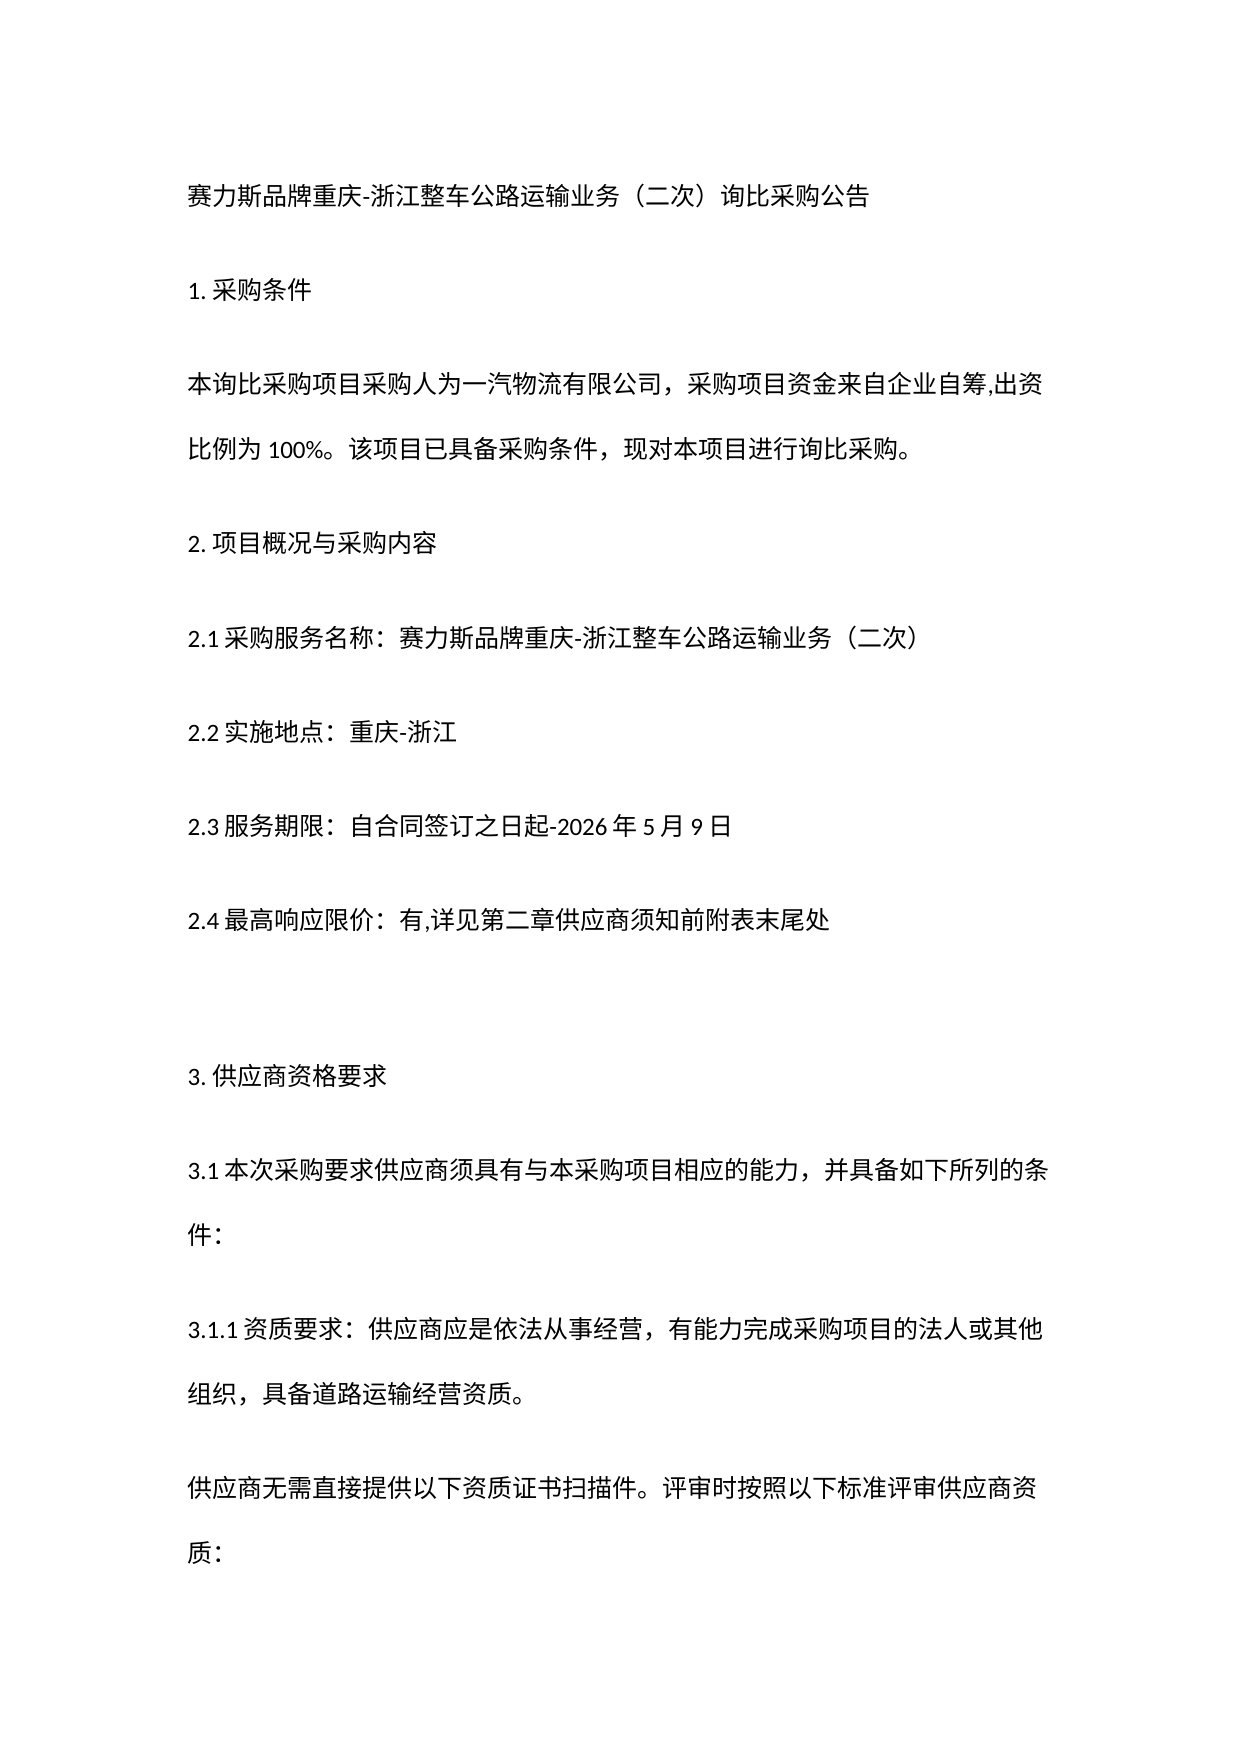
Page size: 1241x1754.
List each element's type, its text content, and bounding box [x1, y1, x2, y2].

text 3.1本次采购要求供应商须具有与本采购项目相应的能力，并具备如下所列的条件： [187, 1136, 1053, 1266]
text 2.1采购服务名称：赛力斯品牌重庆-浙江整车公路运输业务（二次） [187, 604, 1053, 669]
text 2.2实施地点：重庆-浙江 [187, 698, 1053, 763]
text 3. 供应商资格要求 [187, 1042, 1053, 1107]
text 2.3服务期限：自合同签订之日起-2026年5月9日 [187, 792, 1053, 857]
text 2. 项目概况与采购内容 [187, 509, 1053, 574]
text 2.4最高响应限价：有,详见第二章供应商须知前附表末尾处 [187, 886, 1053, 951]
text 供应商无需直接提供以下资质证书扫描件。评审时按照以下标准评审供应商资质： [187, 1454, 1053, 1584]
text 1. 采购条件 [187, 256, 1053, 321]
text 本询比采购项目采购人为一汽物流有限公司，采购项目资金来自企业自筹,出资比例为100%。该项目已具备采购条件，现对本项目进行询比采购。 [187, 350, 1053, 480]
text 3.1.1资质要求：供应商应是依法从事经营，有能力完成采购项目的法人或其他组织，具备道路运输经营资质。 [187, 1295, 1053, 1425]
text 赛力斯品牌重庆-浙江整车公路运输业务（二次）询比采购公告 [187, 162, 1053, 227]
